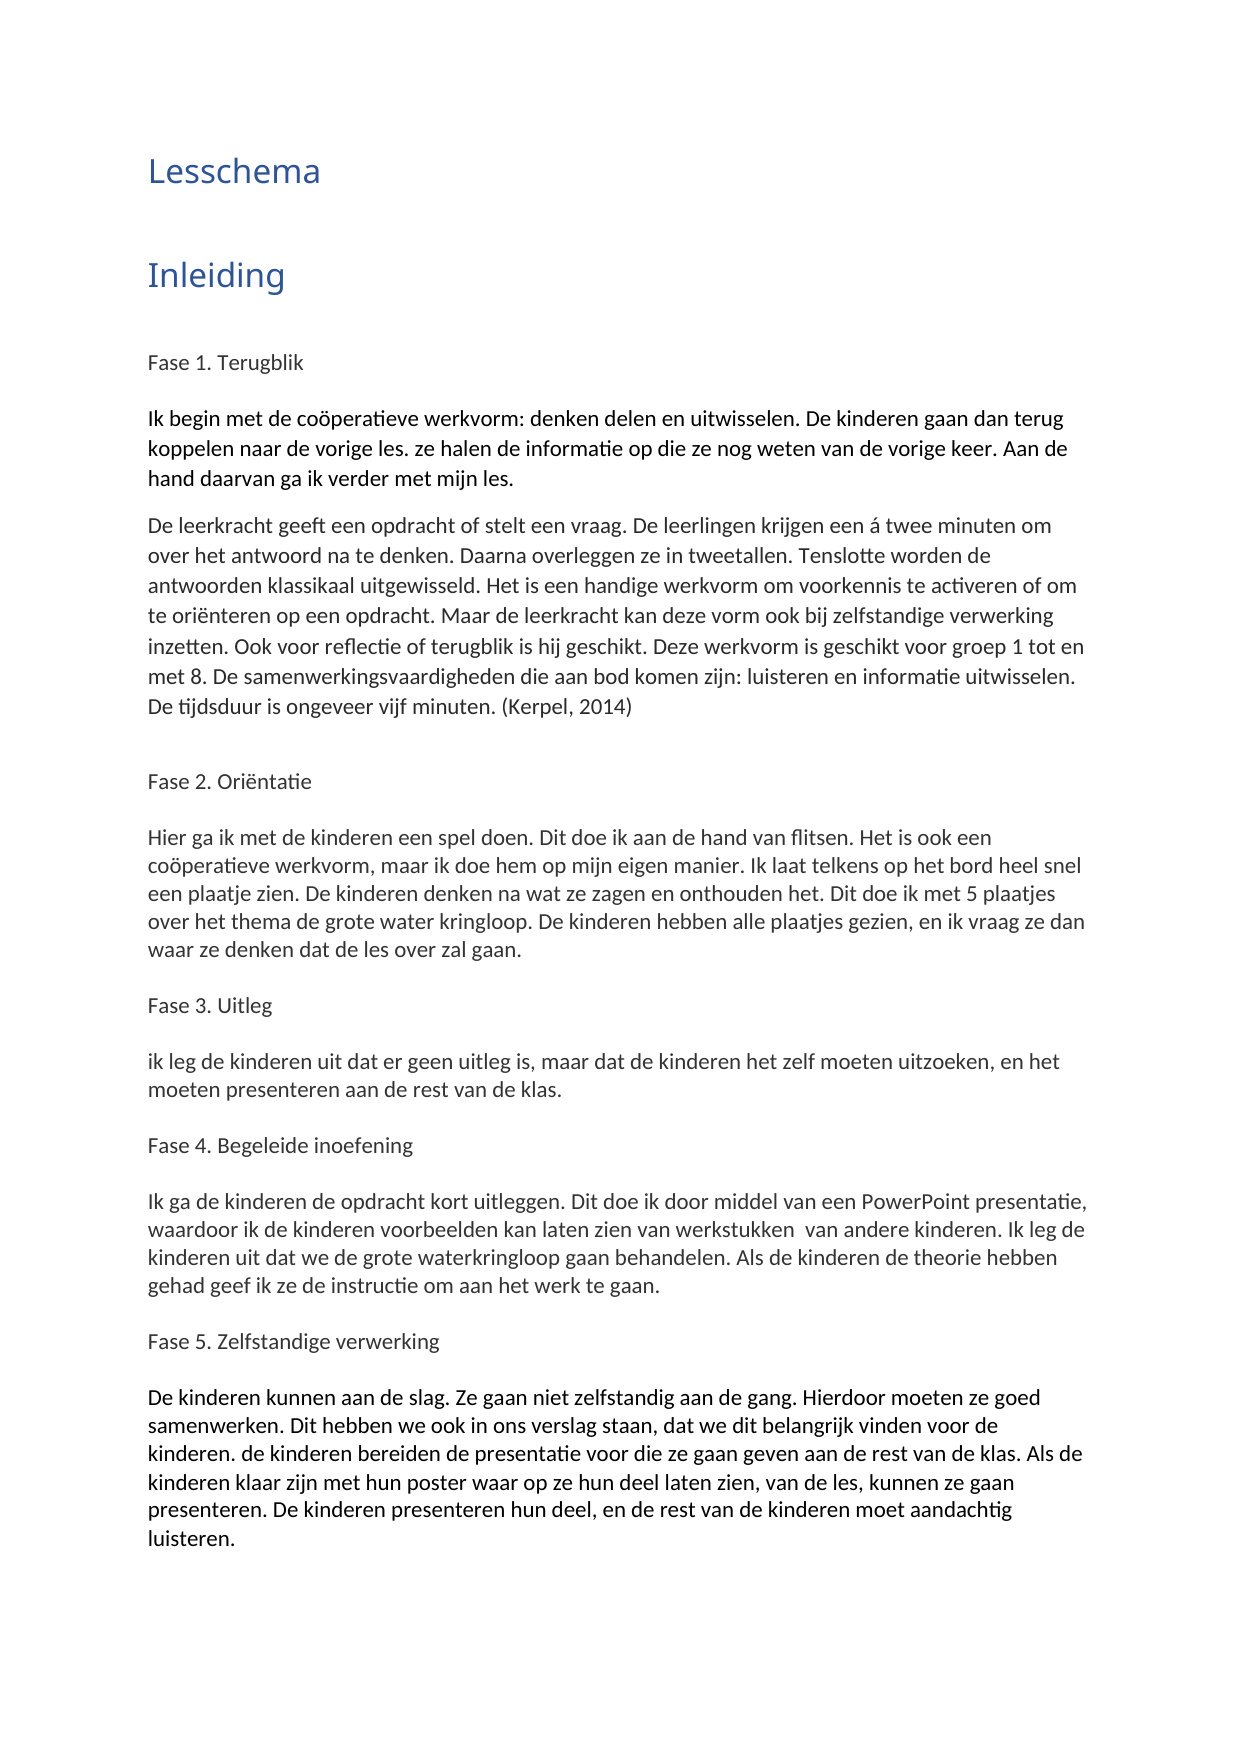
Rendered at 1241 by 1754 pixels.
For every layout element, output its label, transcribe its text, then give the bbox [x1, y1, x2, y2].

text De kinderen kunnen aan de slag. Ze gaan niet zelfstandig aan de gang. Hierdoor moeten ze goed samenwerken. Dit hebben we ook in ons verslag staan, dat we dit belangrijk vinden voor de kinderen. de kinderen bereiden de presentatie voor die ze gaan geven aan de rest van de klas. Als de kinderen klaar zijn met hun poster waar op ze hun deel laten zien, van de les, kunnen ze gaan presenteren. De kinderen presenteren hun deel, en de rest van de kinderen moet aandachtig luisteren. [148, 1383, 1093, 1552]
text ik leg de kinderen uit dat er geen uitleg is, maar dat de kinderen het zelf moeten uitzoeken, en het moeten presenteren aan de rest van de klas. [148, 1047, 1093, 1103]
text Ik ga de kinderen de opdracht kort uitleggen. Dit doe ik door middel van een PowerPoint presentatie, waardoor ik de kinderen voorbeelden kan laten zien van werkstukken van andere kinderen. Ik leg de kinderen uit dat we de grote waterkringloop gaan behandelen. Als de kinderen de theorie hebben gehad geef ik ze de instructie om aan het werk te gaan. [148, 1187, 1093, 1299]
text Ik begin met de coöperatieve werkvorm: denken delen en uitwisselen. De kinderen gaan dan terug koppelen naar de vorige les. ze halen de informatie op die ze nog weten van de vorige keer. Aan de hand daarvan ga ik verder met mijn les. [148, 404, 1093, 492]
subtitle Lesschema [148, 148, 1093, 193]
text Fase 1. Terugblik [148, 348, 1093, 376]
text Fase 5. Zelfstandige verwerking [148, 1327, 1093, 1356]
text Fase 3. Uitleg [148, 963, 1093, 1019]
text De leerkracht geeft een opdracht of stelt een vraag. De leerlingen krijgen een á twee minuten om over het antwoord na te denken. Daarna overleggen ze in tweetallen. Tenslotte worden de antwoorden klassikaal uitgewisseld. Het is een handige werkvorm om voorkennis te activeren of om te oriënteren op een opdracht. Maar de leerkracht kan deze vorm ook bij zelfstandige verwerking inzetten. Ook voor reflectie of terugblik is hij geschikt. Deze werkvorm is geschikt voor groep 1 tot en met 8. De samenwerkingsvaardigheden die aan bod komen zijn: luisteren en informatie uitwisselen. De tijdsduur is ongeveer vijf minuten. (Kerpel, 2014) [148, 511, 1093, 720]
subtitle Inleiding [148, 252, 1093, 297]
text Hier ga ik met de kinderen een spel doen. Dit doe ik aan de hand van flitsen. Het is ook een coöperatieve werkvorm, maar ik doe hem op mijn eigen manier. Ik laat telkens op het bord heel snel een plaatje zien. De kinderen denken na wat ze zagen en onthouden het. Dit doe ik met 5 plaatjes over het thema de grote water kringloop. De kinderen hebben alle plaatjes gezien, en ik vraag ze dan waar ze denken dat de les over zal gaan. [148, 823, 1093, 963]
text Fase 4. Begeleide inoefening [148, 1131, 1093, 1159]
text Fase 2. Oriëntatie [148, 739, 1093, 795]
